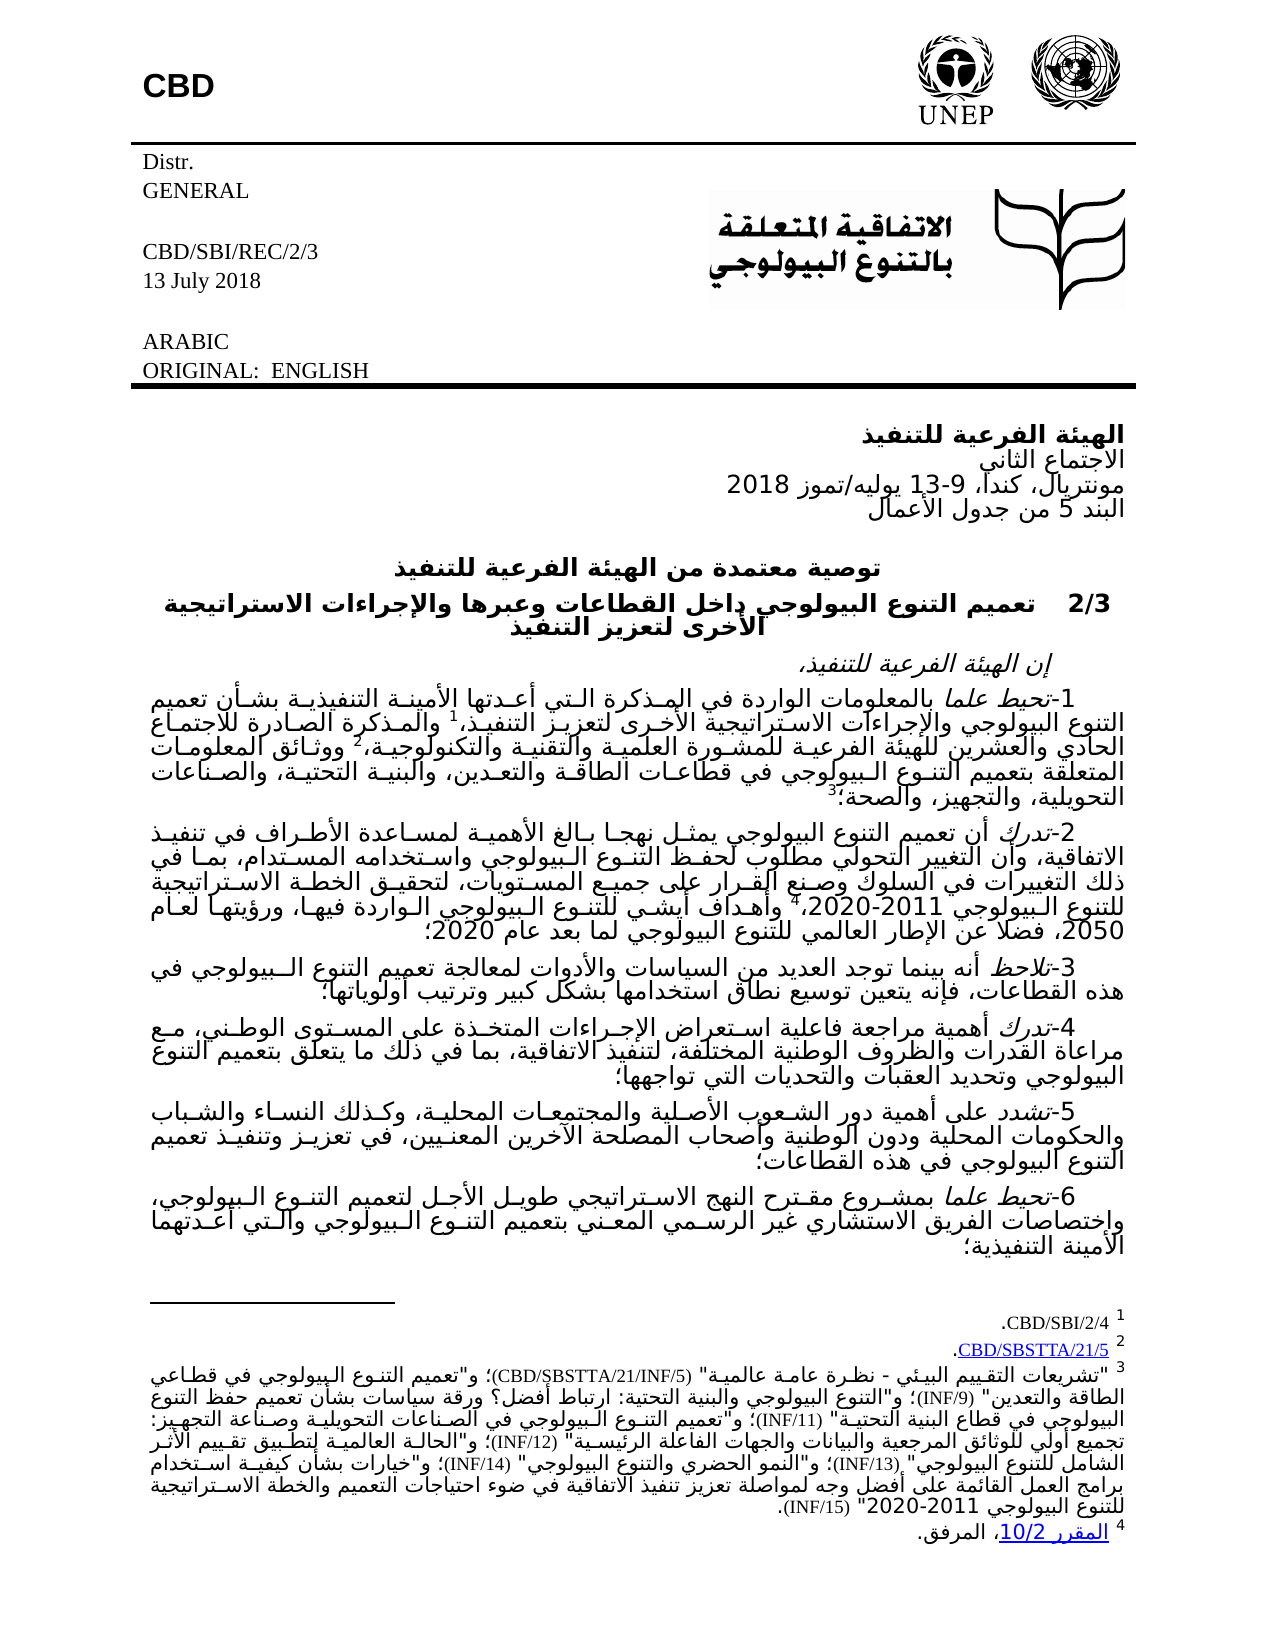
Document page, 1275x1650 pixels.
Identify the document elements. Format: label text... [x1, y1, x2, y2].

text إن الهيئة الفرعية للتنفيذ، [150, 652, 1125, 677]
list تدرك أهمية مراجعة فاعلية استعراض الإجراءات المتخذة على المستوى الوطني، مع مراعاة القدرات والظروف الوطنية المختلفة، لتنفيذ الاتفاقية، بما في ذلك ما يتعلق بتعميم التنوع البيولوجي وتحديد العقبات والتحديات التي تواجهها؛ [150, 1016, 1125, 1091]
text البند 5 من جدول الأعمال [150, 498, 1125, 523]
text الهيئة الفرعية للتنفيذ [1002, 424, 1110, 448]
text الهيئة الفرعية للتنفيذ [150, 424, 1031, 448]
list تلاحظ أنه بينما توجد العديد من السياسات والأدوات لمعالجة تعميم التنوع البيولوجي في هذه القطاعات، فإنه يتعين توسيع نطاق استخدامها بشكل كبير وترتيب أولوياتها؛ [150, 956, 1125, 1006]
table_cell [528, 145, 1136, 382]
text الاجتماع الثاني [150, 448, 1125, 473]
list تدرك أن تعميم التنوع البيولوجي يمثل نهجا بالغ الأهمية لمساعدة الأطراف في تنفيذ الاتفاقية، وأن التغيير التحولي مطلوب لحفظ التنوع البيولوجي واستخدامه المستدام، بما في ذلك التغييرات في السلوك وصنع القرار على جميع المستويات، لتحقيق الخطة الاستراتيجية للتنوع البيولوجي 2011-2020، وأهداف أيشي للتنوع البيولوجي الواردة فيها، ورؤيتها لعام 2050، فضلا عن الإطار العالمي للتنوع البيولوجي لما بعد عام 2020؛ [150, 822, 1125, 946]
list تشدد على أهمية دور الشعوب الأصلية والمجتمعات المحلية، وكذلك النساء والشباب والحكومات المحلية ودون الوطنية وأصحاب المصلحة الآخرين المعنيين، في تعزيز وتنفيذ تعميم التنوع البيولوجي في هذه القطاعات؛ [150, 1101, 1125, 1175]
list تحيط علما بالمعلومات الواردة في المذكرة التي أعدتها الأمينة التنفيذية بشأن تعميم التنوع البيولوجي والإجراءات الاستراتيجية الأخرى لتعزيز التنفيذ، والمذكرة الصادرة للاجتماع الحادي والعشرين للهيئة الفرعية للمشورة العلمية والتقنية والتكنولوجية، ووثائق المعلومات المتعلقة بتعميم التنوع البيولوجي في قطاعات الطاقة والتعدين، والبنية التحتية، والصناعات التحويلية، والتجهيز، والصحة؛ [150, 687, 1125, 811]
picture [709, 189, 1125, 310]
text توصية معتمدة من الهيئة الفرعية للتنفيذ [634, 557, 1125, 582]
table_cell Distr. GENERAL CBD/SBI/REC/2/3 13 July 2018 ARABIC ORIGINAL: ENGLISH [131, 145, 528, 382]
table_header [818, 30, 967, 142]
text 2/3 تعميم التنوع البيولوجي داخل القطاعات وعبرها والإجراءات الاستراتيجية الأخرى لتعزيز التنفيذ [150, 592, 1125, 642]
text توصية معتمدة من الهيئة الفرعية للتنفيذ [150, 557, 563, 582]
text توصية معتمدة من الهيئة الفرعية للتنفيذ [532, 557, 642, 582]
text مونتريال، كندا، 9-13 يوليه/تموز 2018 [150, 473, 1125, 498]
table_header CBD [131, 30, 817, 142]
list تحيط علما بمشروع مقترح النهج الاستراتيجي طويل الأجل لتعميم التنوع البيولوجي، واختصاصات الفريق الاستشاري غير الرسمي المعني بتعميم التنوع البيولوجي والتي أعدتهما الأمينة التنفيذية؛ [150, 1186, 1125, 1260]
table_header [968, 30, 1136, 142]
